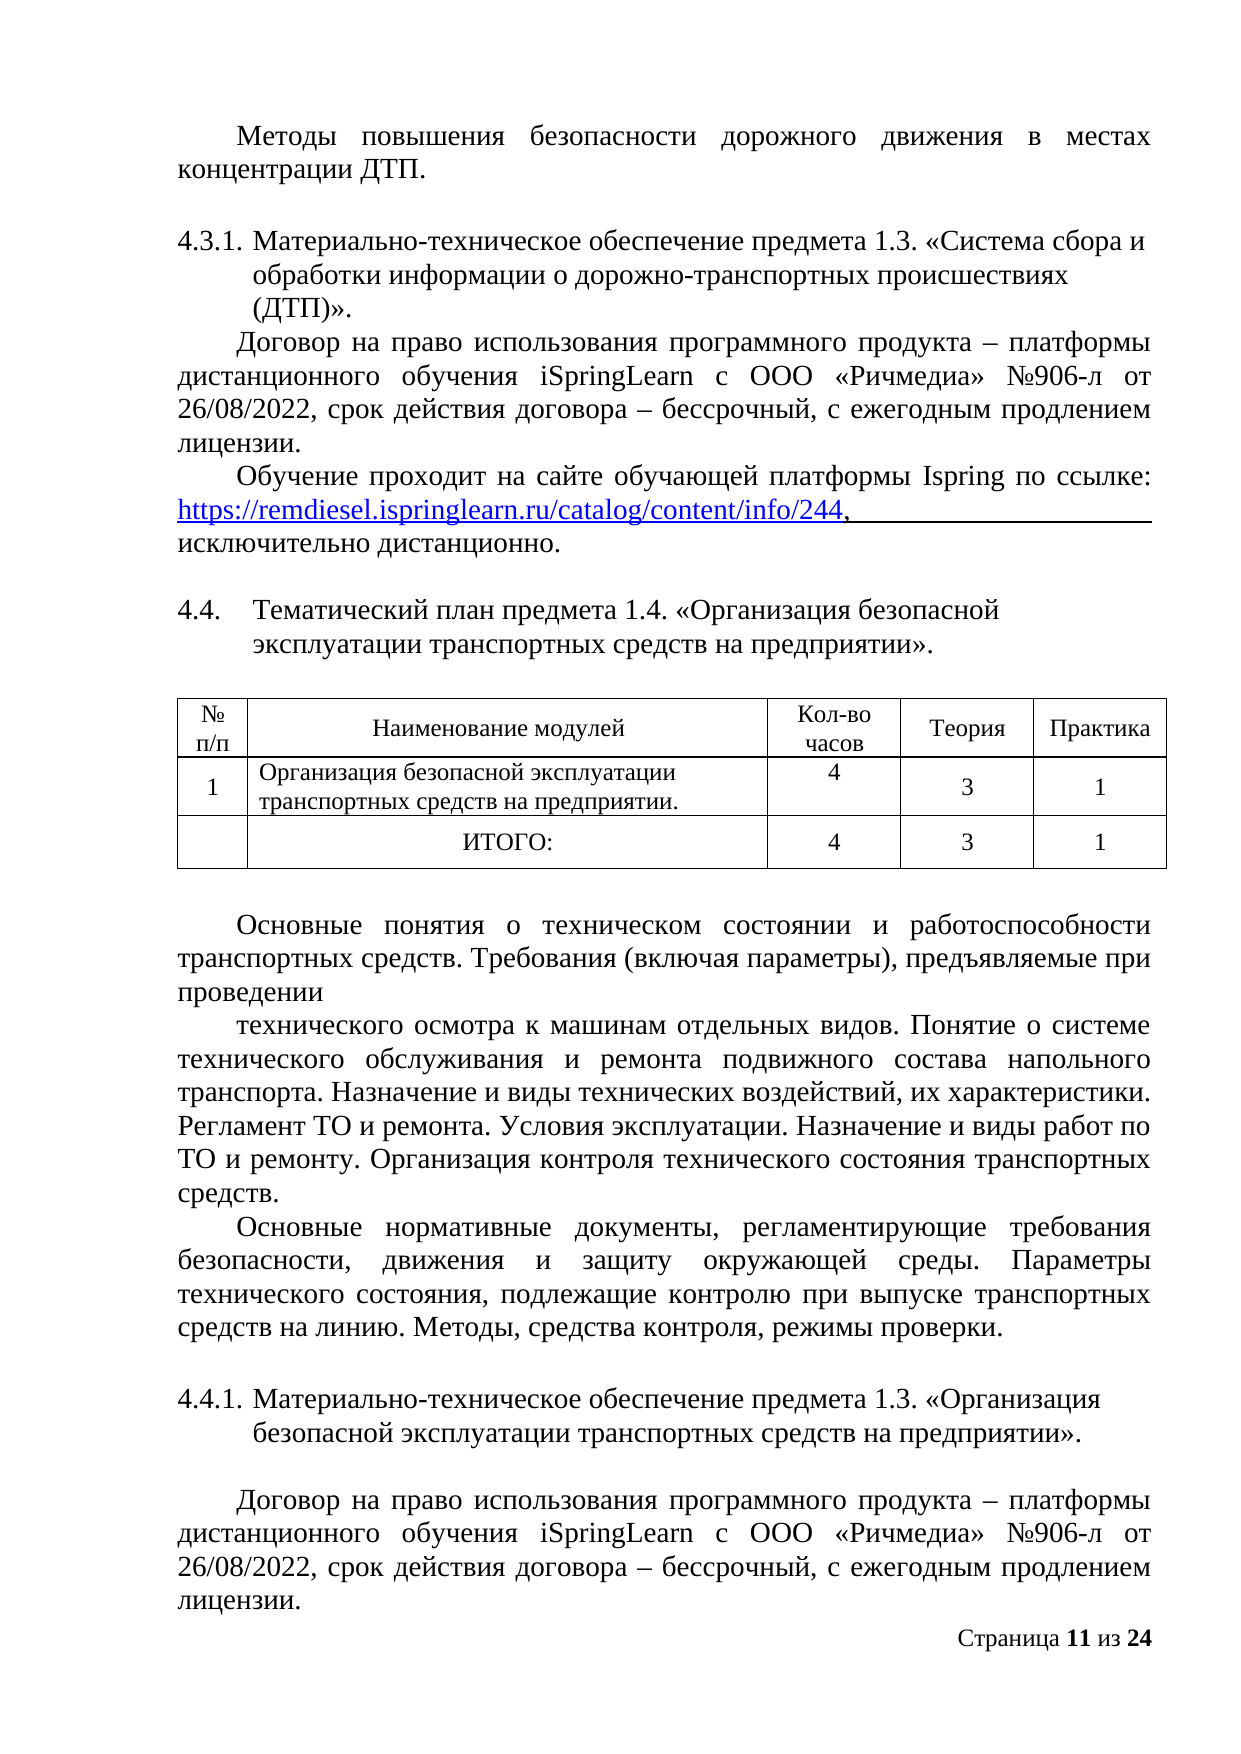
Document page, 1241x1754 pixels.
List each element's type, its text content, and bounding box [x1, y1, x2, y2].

table_header № п/п [178, 699, 247, 756]
text Основные понятия о техническом состоянии и работоспособности транспортных средств. Требования (включая параметры), предъявляемые при проведении [177, 907, 1152, 1007]
text Обучение проходит на сайте обучающей платформы Ispring по ссылке: https://remdiesel.ispringlearn.ru/catalog/content/info/244, исключительно дистанционно. [177, 458, 1152, 521]
list Тематический план предмета 1.4. «Организация безопасной эксплуатации транспортных средств на предприятии». [177, 592, 1152, 659]
text технического осмотра к машинам отдельных видов. Понятие о системе технического обслуживания и ремонта подвижного состава напольного транспорта. Назначение и виды технических воздействий, их характеристики. Регламент ТО и ремонта. Условия эксплуатации. Назначение и виды работ по ТО и ремонту. Организация контроля технического состояния транспортных средств. [177, 1007, 1152, 1209]
table_cell 4 [768, 758, 900, 815]
table_cell 3 [901, 758, 1033, 815]
table_header Кол-во часов [768, 699, 900, 756]
table_header Теория [901, 699, 1033, 756]
table_header Практика [1034, 699, 1166, 756]
table_cell Организация безопасной эксплуатации транспортных средств на предприятии. [248, 758, 767, 815]
text Основные нормативные документы, регламентирующие требования безопасности, движения и защиту окружающей среды. Параметры технического состояния, подлежащие контролю при выпуске транспортных средств на линию. Методы, средства контроля, режимы проверки. [177, 1209, 1152, 1343]
table_cell ИТОГО: [248, 816, 767, 867]
table_cell [178, 816, 247, 867]
text Методы повышения безопасности дорожного движения в местах концентрации ДТП. [177, 118, 1152, 185]
table_cell 1 [178, 758, 247, 815]
list Материально-техническое обеспечение предмета 1.3. «Организация безопасной эксплуатации транспортных средств на предприятии». [177, 1381, 1152, 1448]
table_cell 4 [768, 816, 900, 867]
table_cell 1 [1034, 758, 1166, 815]
text Обучение проходит на сайте обучающей платформы Ispring по ссылке: https://remdiesel.ispringlearn.ru/catalog/content/info/244, исключительно дистанционно. [177, 523, 1152, 559]
list Материально-техническое обеспечение предмета 1.3. «Система сбора и обработки информации о дорожно-транспортных происшествиях (ДТП)». [177, 223, 1152, 324]
table_cell 3 [901, 816, 1033, 867]
list Договор на право использования программного продукта – платформы дистанционного обучения iSpringLearn c ООО «Ричмедиа» №906-л от 26/08/2022, срок действия договора – бессрочный, с ежегодным продлением лицензии. [177, 1482, 1152, 1616]
list Договор на право использования программного продукта – платформы дистанционного обучения iSpringLearn c ООО «Ричмедиа» №906-л от 26/08/2022, срок действия договора – бессрочный, с ежегодным продлением лицензии. [177, 324, 1152, 458]
table_header Наименование модулей [248, 699, 767, 756]
table_cell 1 [1034, 816, 1166, 867]
